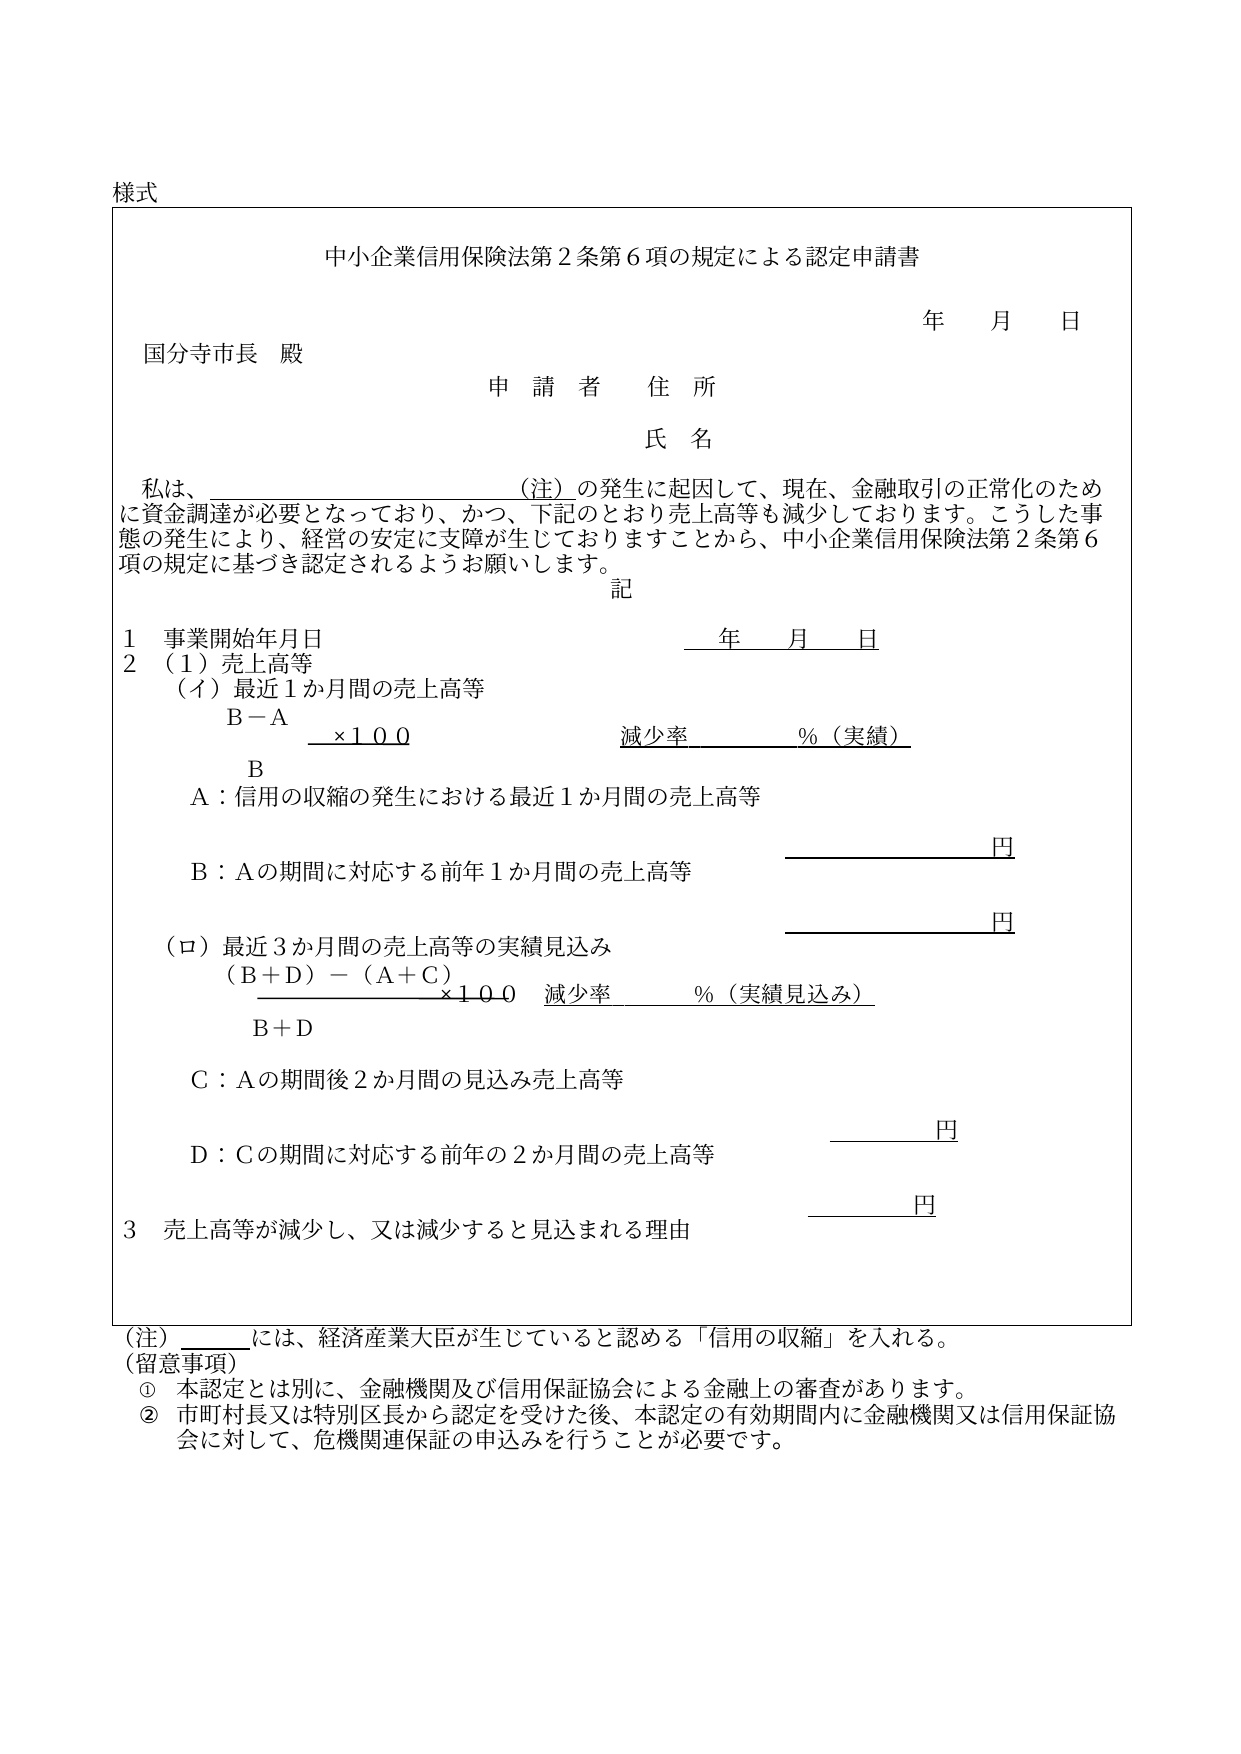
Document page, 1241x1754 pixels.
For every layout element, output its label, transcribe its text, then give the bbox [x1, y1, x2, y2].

text （留意事項） [112, 1352, 1128, 1377]
text （注） には、経済産業大臣が生じていると認める「信用の収縮」を入れる。 [112, 1326, 1128, 1352]
list 本認定とは別に、金融機関及び信用保証協会による金融上の審査があります。 [139, 1377, 1128, 1403]
text 様式 [112, 180, 1128, 207]
list 市町村長又は特別区長から認定を受けた後、本認定の有効期間内に金融機関又は信用保証協会に対して、危機関連保証の申込みを行うことが必要です。 [139, 1403, 1128, 1453]
